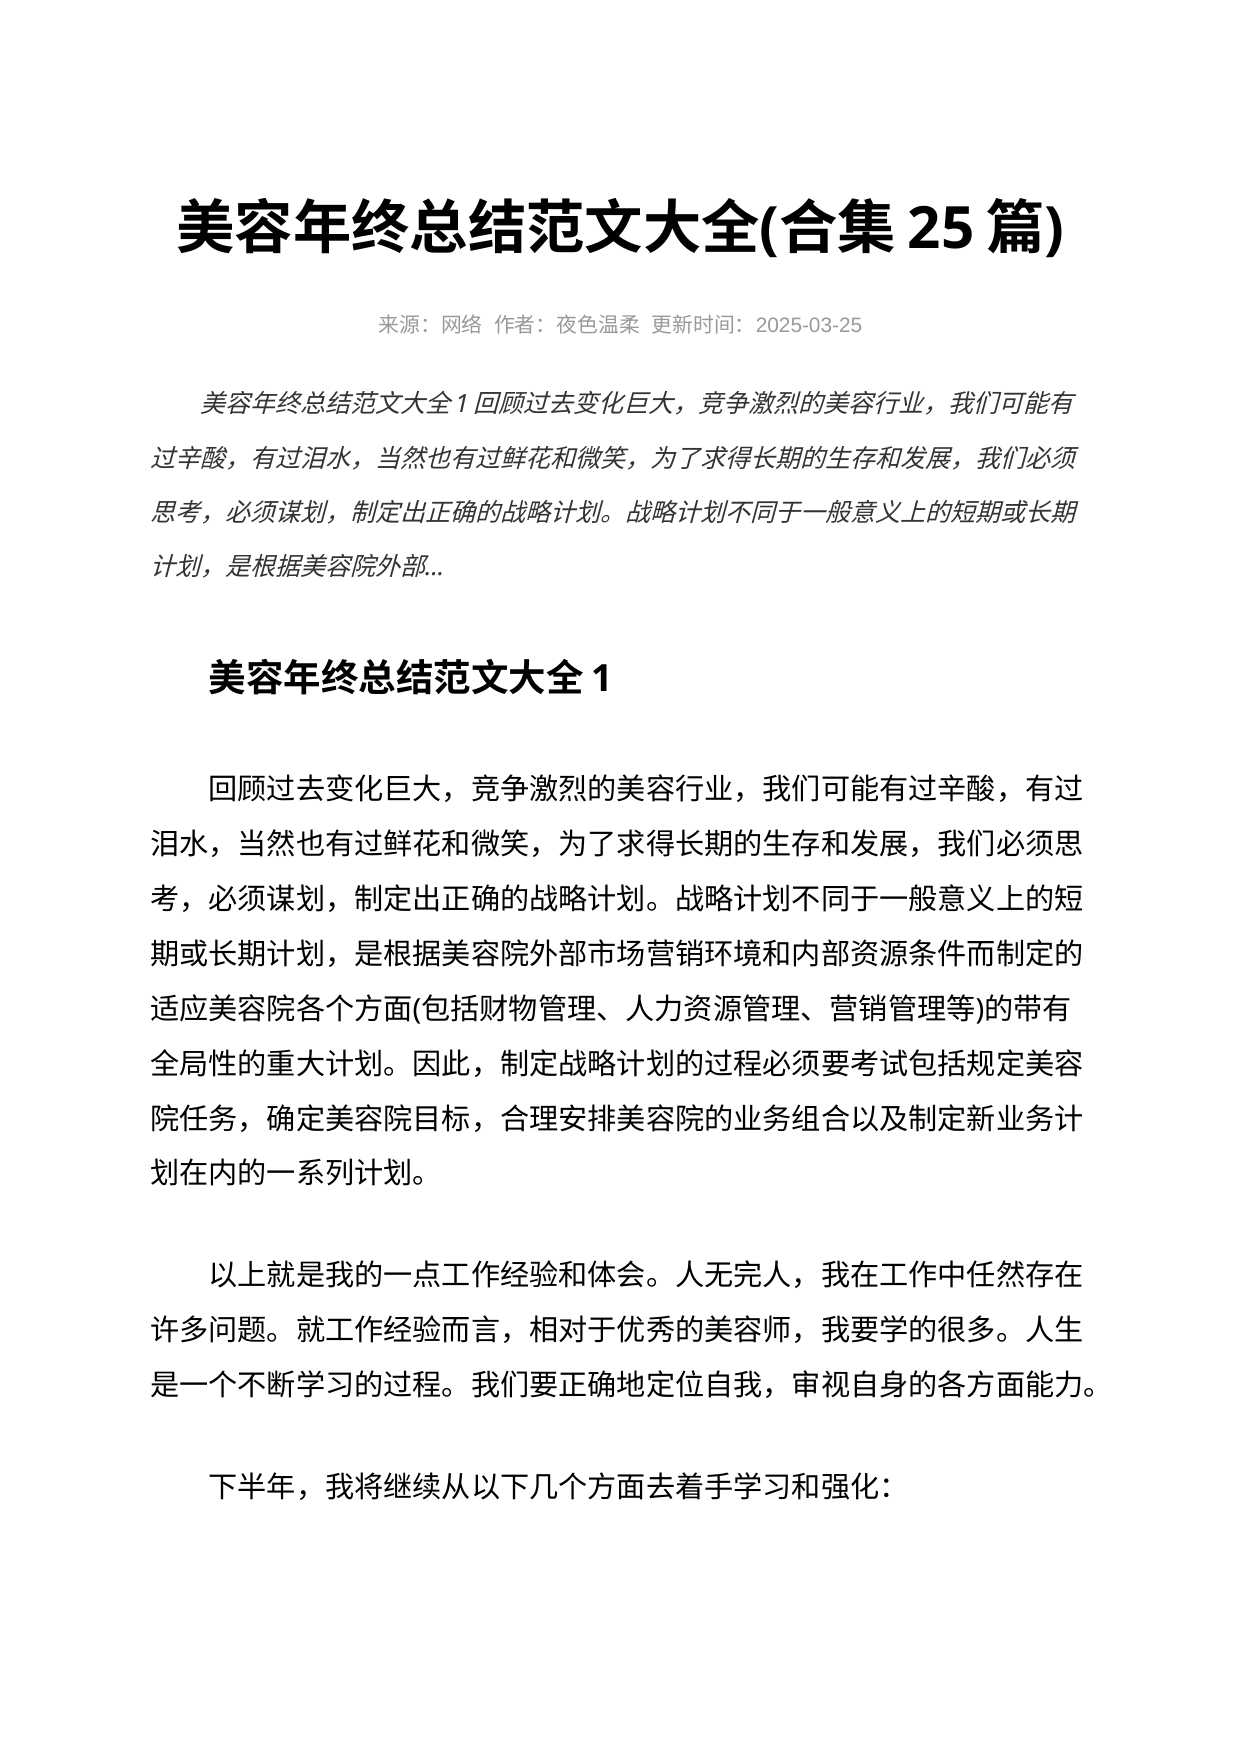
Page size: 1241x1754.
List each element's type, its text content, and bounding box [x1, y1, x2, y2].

text 来源：网络 作者：夜色温柔 更新时间：2025-03-25 [150, 313, 1090, 337]
text 美容年终总结范文大全1 [150, 648, 1090, 703]
text 下半年，我将继续从以下几个方面去着手学习和强化： [150, 1463, 1090, 1506]
text 美容年终总结范文大全1回顾过去变化巨大，竞争激烈的美容行业，我们可能有过辛酸，有过泪水，当然也有过鲜花和微笑，为了求得长期的生存和发展，我们必须思考，必须谋划，制定出正确的战略计划。战略计划不同于一般意义上的短期或长期计划，是根据美容院外部... [150, 384, 1090, 583]
text 以上就是我的一点工作经验和体会。人无完人，我在工作中任然存在许多问题。就工作经验而言，相对于优秀的美容师，我要学的很多。人生是一个不断学习的过程。我们要正确地定位自我，审视自身的各方面能力。 [150, 1252, 1090, 1404]
text 回顾过去变化巨大，竞争激烈的美容行业，我们可能有过辛酸，有过泪水，当然也有过鲜花和微笑，为了求得长期的生存和发展，我们必须思考，必须谋划，制定出正确的战略计划。战略计划不同于一般意义上的短期或长期计划，是根据美容院外部市场营销环境和内部资源条件而制定的适应美容院各个方面(包括财物管理、人力资源管理、营销管理等)的带有全局性的重大计划。因此，制定战略计划的过程必须要考试包括规定美容院任务，确定美容院目标，合理安排美容院的业务组合以及制定新业务计划在内的一系列计划。 [150, 766, 1090, 1192]
subtitle 美容年终总结范文大全(合集25篇) [150, 181, 1090, 266]
